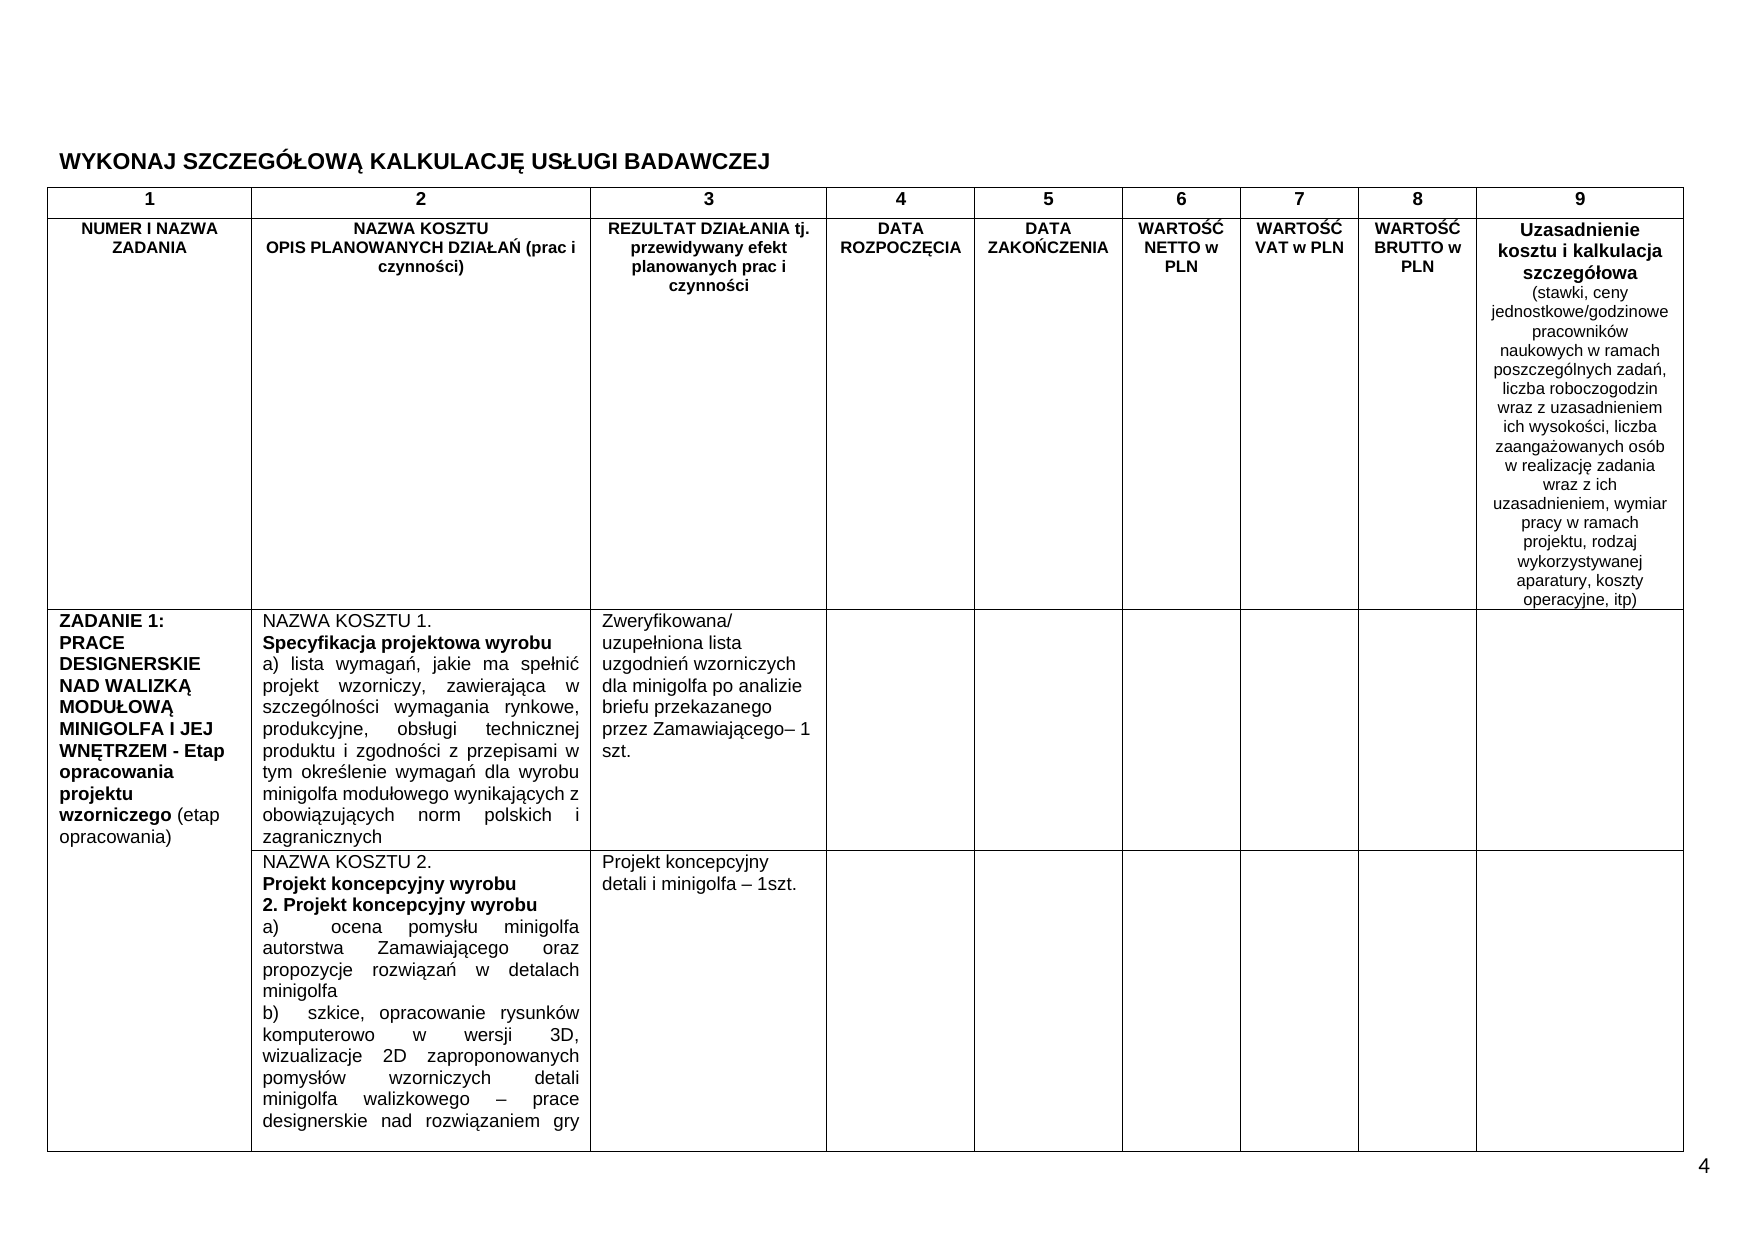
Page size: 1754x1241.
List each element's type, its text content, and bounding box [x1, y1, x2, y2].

table_cell DATA ROZPOCZĘCIA [827, 219, 974, 609]
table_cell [591, 851, 826, 1151]
table_cell WARTOŚĆ NETTO w PLN [1123, 219, 1240, 609]
table_header 8 [1359, 188, 1476, 217]
table_cell [1123, 851, 1240, 1151]
table_cell [1477, 610, 1683, 850]
list WYKONAJ SZCZEGÓŁOWĄ KALKULACJĘ USŁUGI BADAWCZEJ [59, 148, 1710, 174]
table_cell NAZWA KOSZTU OPIS PLANOWANYCH DZIAŁAŃ (prac i czynności) [252, 219, 590, 609]
table_cell Zweryfikowana/uzupełniona lista uzgodnień wzorniczych dla minigolfa po analizie briefu przekazanego przez Zamawiającego– 1 szt. [591, 610, 826, 850]
table_cell [827, 851, 974, 1151]
table_cell [975, 610, 1122, 850]
table_cell [1359, 851, 1476, 1151]
table_cell [1241, 851, 1358, 1151]
table_cell NAZWA KOSZTU 1. Specyfikacja projektowa wyrobu a) lista wymagań, jakie ma spełnić projekt wzorniczy, zawierająca w szczególności wymagania rynkowe, produkcyjne, obsługi technicznej produktu i zgodności z przepisami w tym określenie wymagań dla wyrobu minigolfa modułowego wynikających z obowiązujących norm polskich i zagranicznych [252, 610, 590, 850]
table_cell [827, 610, 974, 850]
table_cell Uzasadnienie kosztu i kalkulacja szczegółowa (stawki, ceny jednostkowe/godzinowe pracowników naukowych w ramach poszczególnych zadań, liczba roboczogodzin wraz z uzasadnieniem ich wysokości, liczba zaangażowanych osób w realizację zadania wraz z ich uzasadnieniem, wymiar pracy w ramach projektu, rodzaj wykorzystywanej aparatury, koszty operacyjne, itp) [1477, 219, 1683, 609]
table_header 2 [252, 188, 590, 217]
table_header 5 [975, 188, 1122, 217]
table_cell [1359, 610, 1476, 850]
table_header 3 [591, 188, 826, 217]
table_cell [252, 851, 590, 1151]
table_cell ZADANIE 1: PRACE DESIGNERSKIE NAD WALIZKĄ MODUŁOWĄ MINIGOLFA I JEJ WNĘTRZEM - Etap opracowania projektu wzorniczego (etap opracowania) [48, 610, 251, 1151]
table_cell [975, 851, 1122, 1151]
table_cell WARTOŚĆ VAT w PLN [1241, 219, 1358, 609]
table_cell WARTOŚĆ BRUTTO w PLN [1359, 219, 1476, 609]
table_cell [1241, 610, 1358, 850]
table_header 4 [827, 188, 974, 217]
table_header 6 [1123, 188, 1240, 217]
table_header 9 [1477, 188, 1683, 217]
table_cell REZULTAT DZIAŁANIA tj. przewidywany efekt planowanych prac i czynności [591, 219, 826, 609]
table_header 1 [48, 188, 251, 217]
table_cell [1123, 610, 1240, 850]
table_cell NUMER I NAZWA ZADANIA [48, 219, 251, 609]
table_cell [1477, 851, 1683, 1151]
table_cell DATA ZAKOŃCZENIA [975, 219, 1122, 609]
table_header 7 [1241, 188, 1358, 217]
